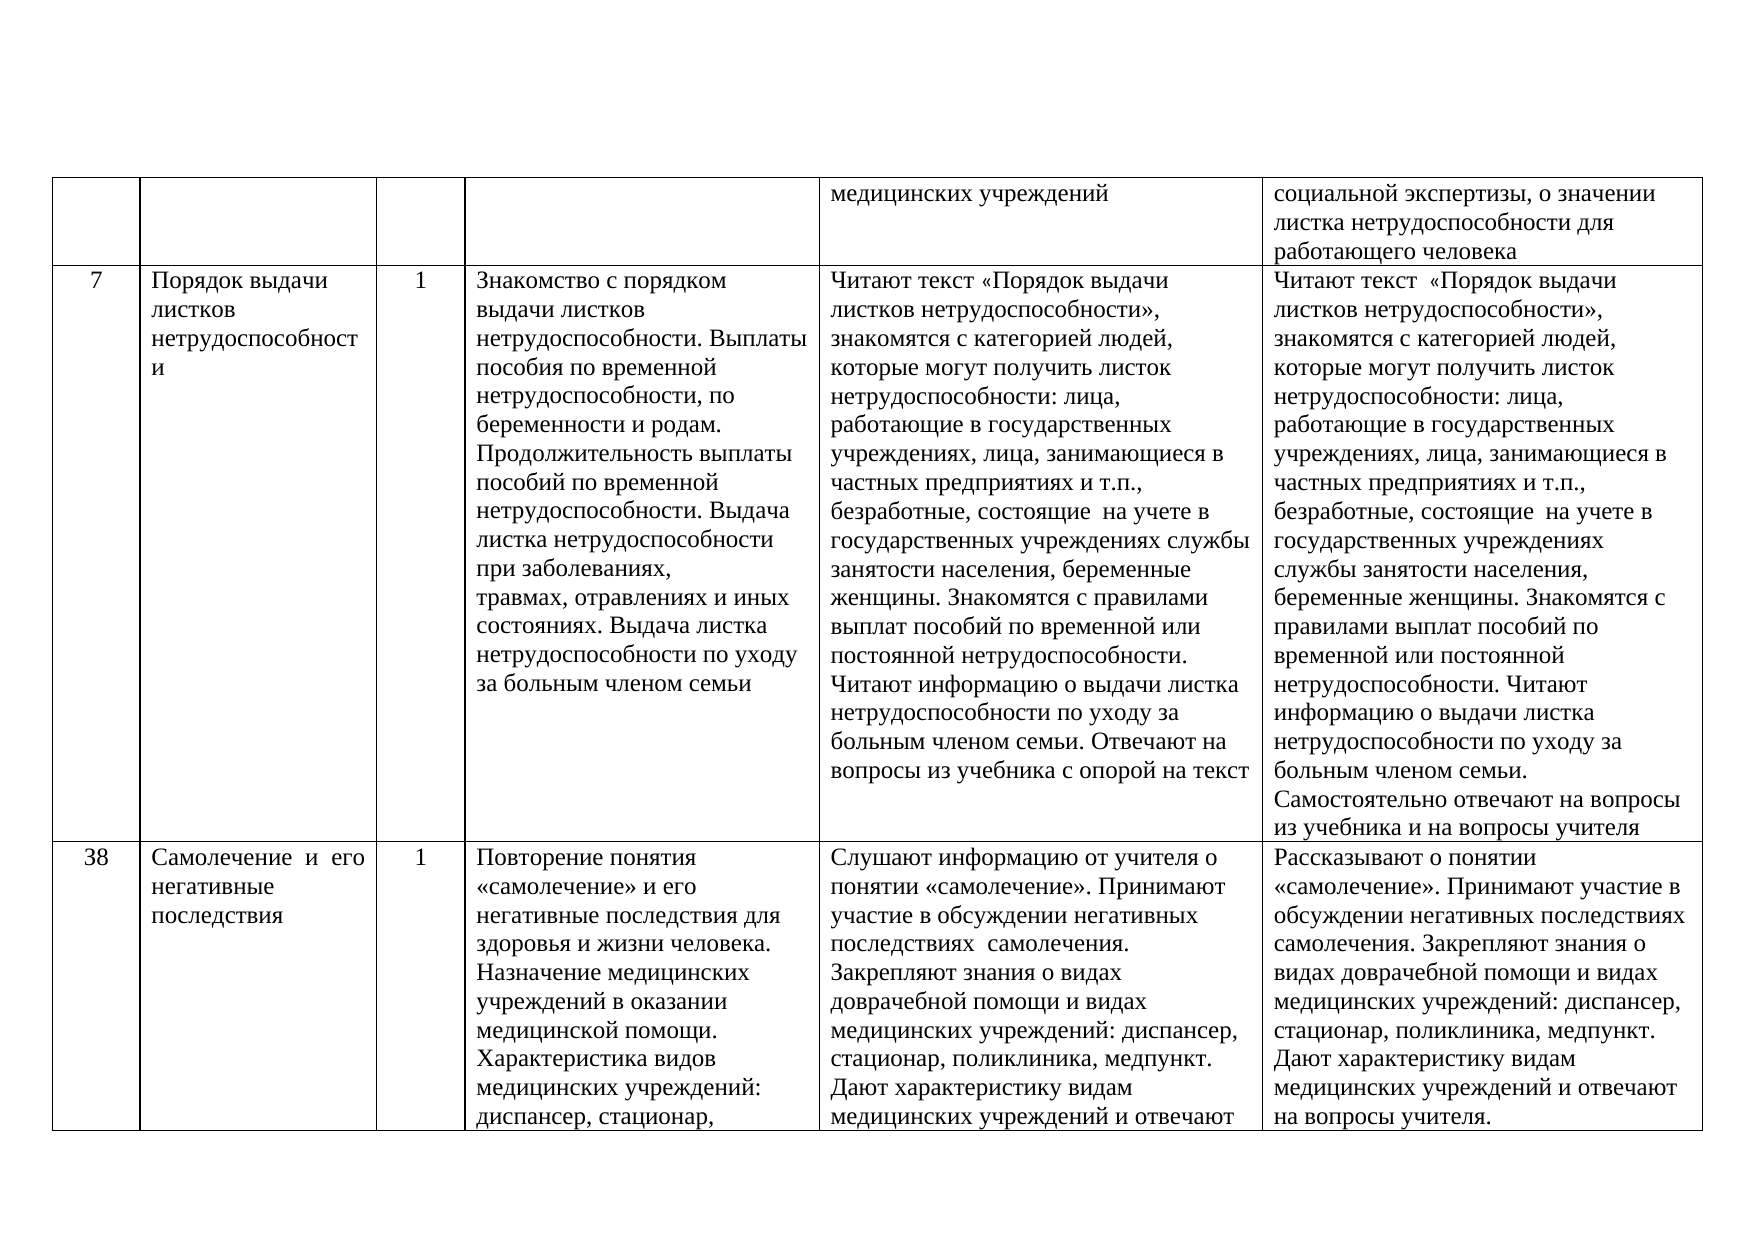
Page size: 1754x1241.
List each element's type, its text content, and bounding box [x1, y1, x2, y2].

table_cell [1263, 842, 1702, 1130]
table_cell 7 [53, 266, 139, 841]
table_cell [141, 178, 376, 264]
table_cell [141, 842, 376, 1130]
table_cell Читают текст «Порядок выдачи листков нетрудоспособности», знакомятся с категорией людей, которые могут получить листок нетрудоспособности: лица, работающие в государственных учреждениях, лица, занимающиеся в частных предприятиях и т.п., безработные, состоящие на учете в государственных учреждениях службы занятости населения, беременные женщины. Знакомятся с правилами выплат пособий по временной или постоянной нетрудоспособности. Читают информацию о выдачи листка нетрудоспособности по уходу за больным членом семьи. Отвечают на вопросы из учебника с опорой на текст [820, 266, 1262, 841]
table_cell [466, 178, 819, 264]
table_cell 1 [377, 842, 464, 1130]
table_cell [1263, 178, 1702, 264]
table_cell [820, 178, 1262, 264]
table_cell Читают текст «Порядок выдачи листков нетрудоспособности», знакомятся с категорией людей, которые могут получить листок нетрудоспособности: лица, работающие в государственных учреждениях, лица, занимающиеся в частных предприятиях и т.п., безработные, состоящие на учете в государственных учреждениях службы занятости населения, беременные женщины. Знакомятся с правилами выплат пособий по временной или постоянной нетрудоспособности. Читают информацию о выдачи листка нетрудоспособности по уходу за больным членом семьи. Самостоятельно отвечают на вопросы из учебника и на вопросы учителя [1263, 266, 1702, 841]
table_cell Порядок выдачи листков нетрудоспособности [141, 266, 376, 841]
table_cell 1 [377, 178, 464, 264]
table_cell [820, 842, 1262, 1130]
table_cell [466, 842, 819, 1130]
table_cell Знакомство с порядком выдачи листков нетрудоспособности. Выплаты пособия по временной нетрудоспособности, по беременности и родам. Продолжительность выплаты пособий по временной нетрудоспособности. Выдача листка нетрудоспособности при заболеваниях, травмах, отравлениях и иных состояниях. Выдача листка нетрудоспособности по уходу за больным членом семьи [466, 266, 819, 841]
table_cell З8 [53, 842, 139, 1130]
table_cell 1 [377, 266, 464, 841]
table_cell 6 [53, 178, 139, 264]
